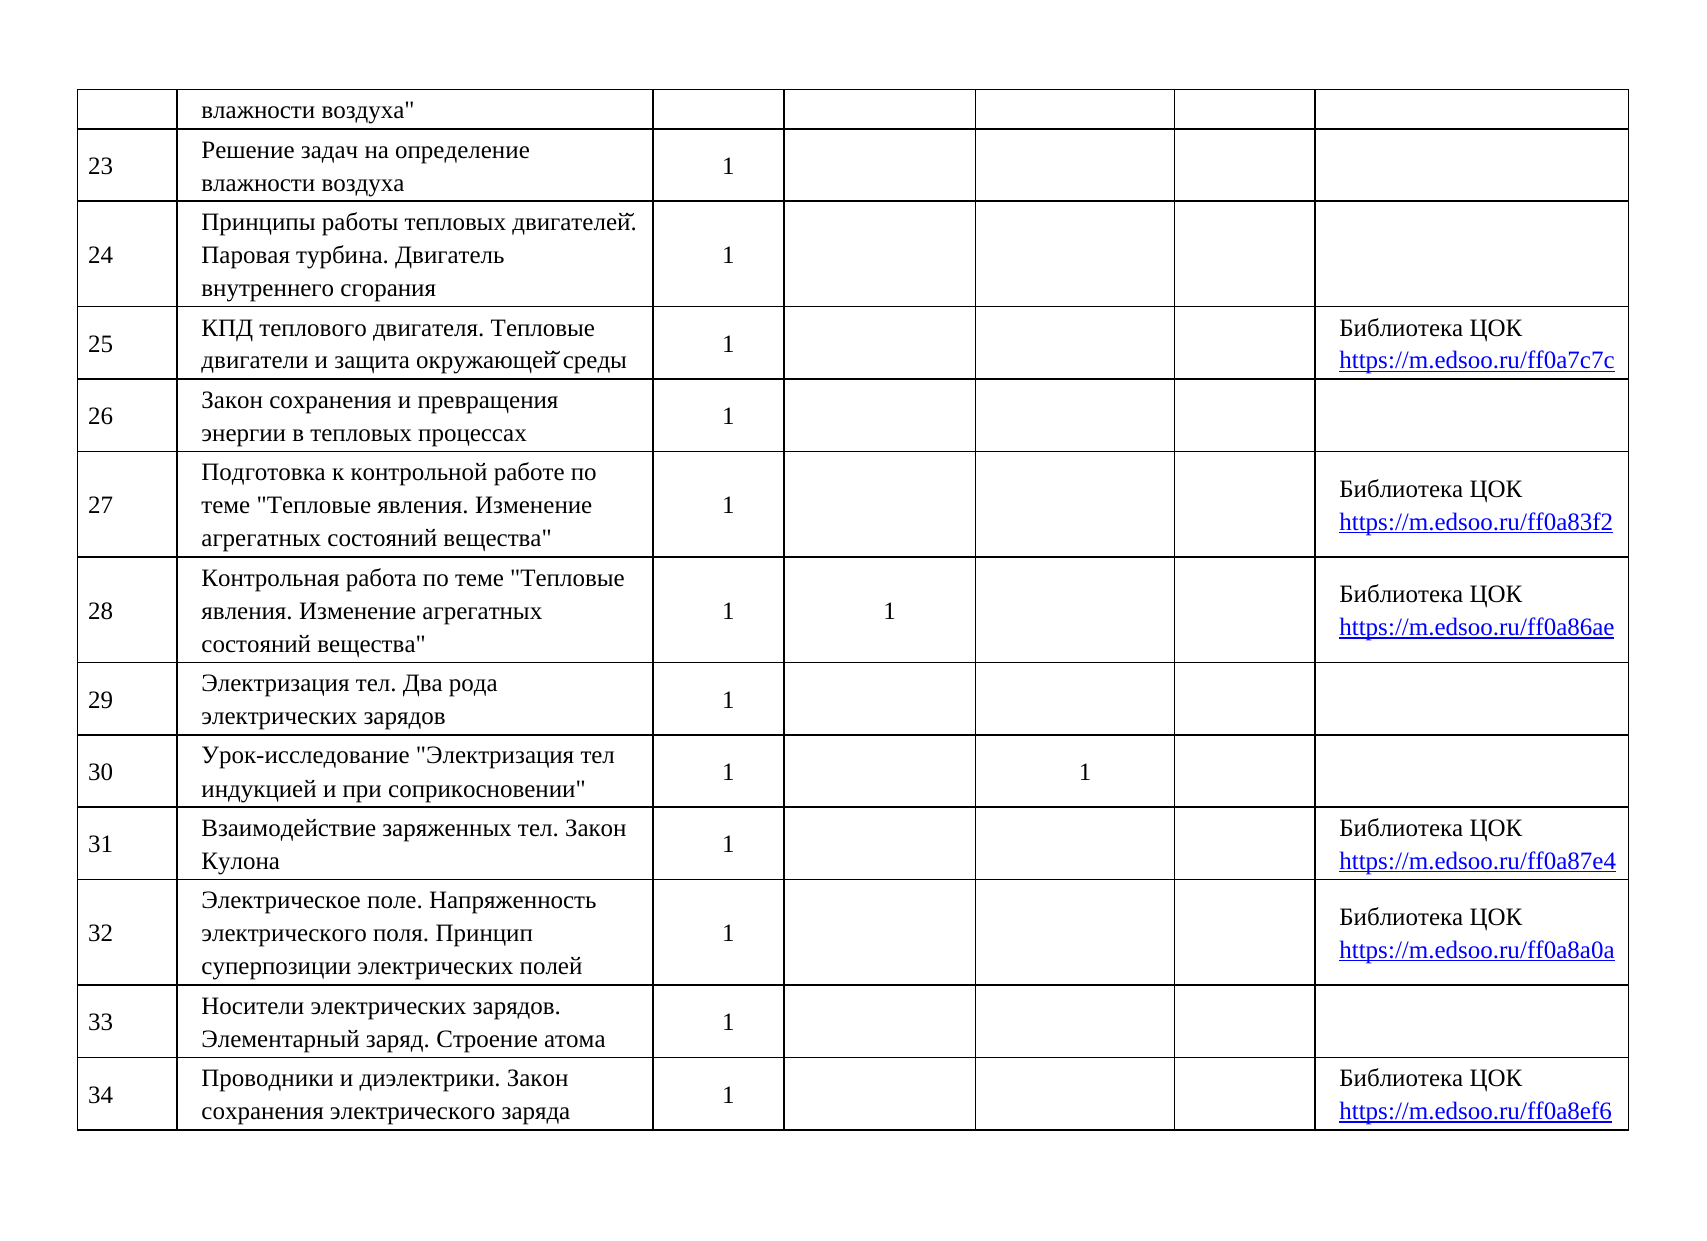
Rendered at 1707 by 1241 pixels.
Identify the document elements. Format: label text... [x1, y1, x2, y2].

table_cell [785, 202, 975, 306]
table_cell [1316, 202, 1628, 306]
table_cell 33 [78, 986, 176, 1056]
table_cell [1316, 130, 1628, 200]
table_cell [976, 558, 1174, 661]
table_cell 30 [78, 736, 176, 806]
table_cell 34 [78, 1058, 176, 1129]
table_cell [785, 986, 975, 1056]
table_cell Носители электрических зарядов. Элементарный заряд. Строение атома [178, 986, 652, 1056]
table_cell 28 [78, 558, 176, 661]
table_cell Библиотека ЦОК https://m.edsoo.ru/ff0a86ae [1316, 558, 1628, 661]
table_cell [1175, 202, 1314, 306]
table_cell Библиотека ЦОК https://m.edsoo.ru/ff0a8a0a [1316, 880, 1628, 984]
table_cell 1 [654, 1058, 783, 1129]
table_cell 1 [654, 736, 783, 806]
table_cell Библиотека ЦОК https://m.edsoo.ru/ff0a8ef6 [1316, 1058, 1628, 1129]
table_cell 1 [654, 90, 783, 128]
table_cell Урок-исследование "Электризация тел индукцией и при соприкосновении" [178, 736, 652, 806]
table_cell 1 [785, 558, 975, 661]
table_cell [1175, 880, 1314, 984]
table_cell [976, 986, 1174, 1056]
table_cell [1175, 452, 1314, 556]
table_cell [976, 130, 1174, 200]
table_cell 29 [78, 663, 176, 734]
table_cell 26 [78, 380, 176, 451]
table_cell Библиотека ЦОК https://m.edsoo.ru/ff0a7c7c [1316, 307, 1628, 378]
table_cell Электризация тел. Два рода электрических зарядов [178, 663, 652, 734]
table_cell [1175, 130, 1314, 200]
table_cell КПД теплового двигателя. Тепловые двигатели и защита окружающей̆ среды [178, 307, 652, 378]
table_cell 1 [654, 558, 783, 661]
table_cell [1175, 380, 1314, 451]
table_cell [1316, 736, 1628, 806]
table_cell 27 [78, 452, 176, 556]
table_cell [785, 130, 975, 200]
table_cell 1 [976, 736, 1174, 806]
table_cell 31 [78, 808, 176, 879]
table_cell 1 [654, 130, 783, 200]
table_cell [1316, 380, 1628, 451]
table_cell [785, 663, 975, 734]
table_cell [785, 880, 975, 984]
table_cell [785, 452, 975, 556]
table_cell 1 [976, 90, 1174, 128]
table_cell 1 [654, 307, 783, 378]
table_cell Решение задач на определение влажности воздуха [178, 130, 652, 200]
table_cell [976, 452, 1174, 556]
table_cell 1 [654, 880, 783, 984]
table_cell [785, 307, 975, 378]
table_cell 1 [654, 986, 783, 1056]
table_cell 22 [78, 90, 176, 128]
table_cell [1175, 558, 1314, 661]
table_cell Закон сохранения и превращения энергии в тепловых процессах [178, 380, 652, 451]
table_cell 1 [654, 452, 783, 556]
table_cell [1175, 663, 1314, 734]
table_cell [976, 380, 1174, 451]
table_cell [785, 736, 975, 806]
table_cell [976, 202, 1174, 306]
table_cell 23 [78, 130, 176, 200]
table_cell [1175, 986, 1314, 1056]
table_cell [1316, 90, 1628, 128]
table_cell Принципы работы тепловых двигателей̆. Паровая турбина. Двигатель внутреннего сгорания [178, 202, 652, 306]
table_cell Взаимодействие заряженных тел. Закон Кулона [178, 808, 652, 879]
table_cell Электрическое поле. Напряженность электрического поля. Принцип суперпозиции электрических полей [178, 880, 652, 984]
table_cell 1 [654, 380, 783, 451]
table_cell [1175, 736, 1314, 806]
table_cell [1175, 90, 1314, 128]
table_cell [1175, 1058, 1314, 1129]
table_cell [1316, 986, 1628, 1056]
table_cell [1175, 307, 1314, 378]
table_cell 1 [654, 663, 783, 734]
table_cell Подготовка к контрольной работе по теме "Тепловые явления. Изменение агрегатных состояний вещества" [178, 452, 652, 556]
table_cell [976, 1058, 1174, 1129]
table_cell 32 [78, 880, 176, 984]
table_cell 1 [654, 202, 783, 306]
table_cell [976, 663, 1174, 734]
table_cell [1316, 663, 1628, 734]
table_cell [976, 880, 1174, 984]
table_cell [785, 90, 975, 128]
table_cell 1 [654, 808, 783, 879]
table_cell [178, 90, 652, 128]
table_cell [785, 380, 975, 451]
table_cell [785, 808, 975, 879]
table_cell [976, 808, 1174, 879]
table_cell Библиотека ЦОК https://m.edsoo.ru/ff0a83f2 [1316, 452, 1628, 556]
table_cell Библиотека ЦОК https://m.edsoo.ru/ff0a87e4 [1316, 808, 1628, 879]
table_cell [976, 307, 1174, 378]
table_cell [785, 1058, 975, 1129]
table_cell Контрольная работа по теме "Тепловые явления. Изменение агрегатных состояний вещества" [178, 558, 652, 661]
table_cell [1175, 808, 1314, 879]
table_cell 24 [78, 202, 176, 306]
table_cell 25 [78, 307, 176, 378]
table_cell Проводники и диэлектрики. Закон сохранения электрического заряда [178, 1058, 652, 1129]
